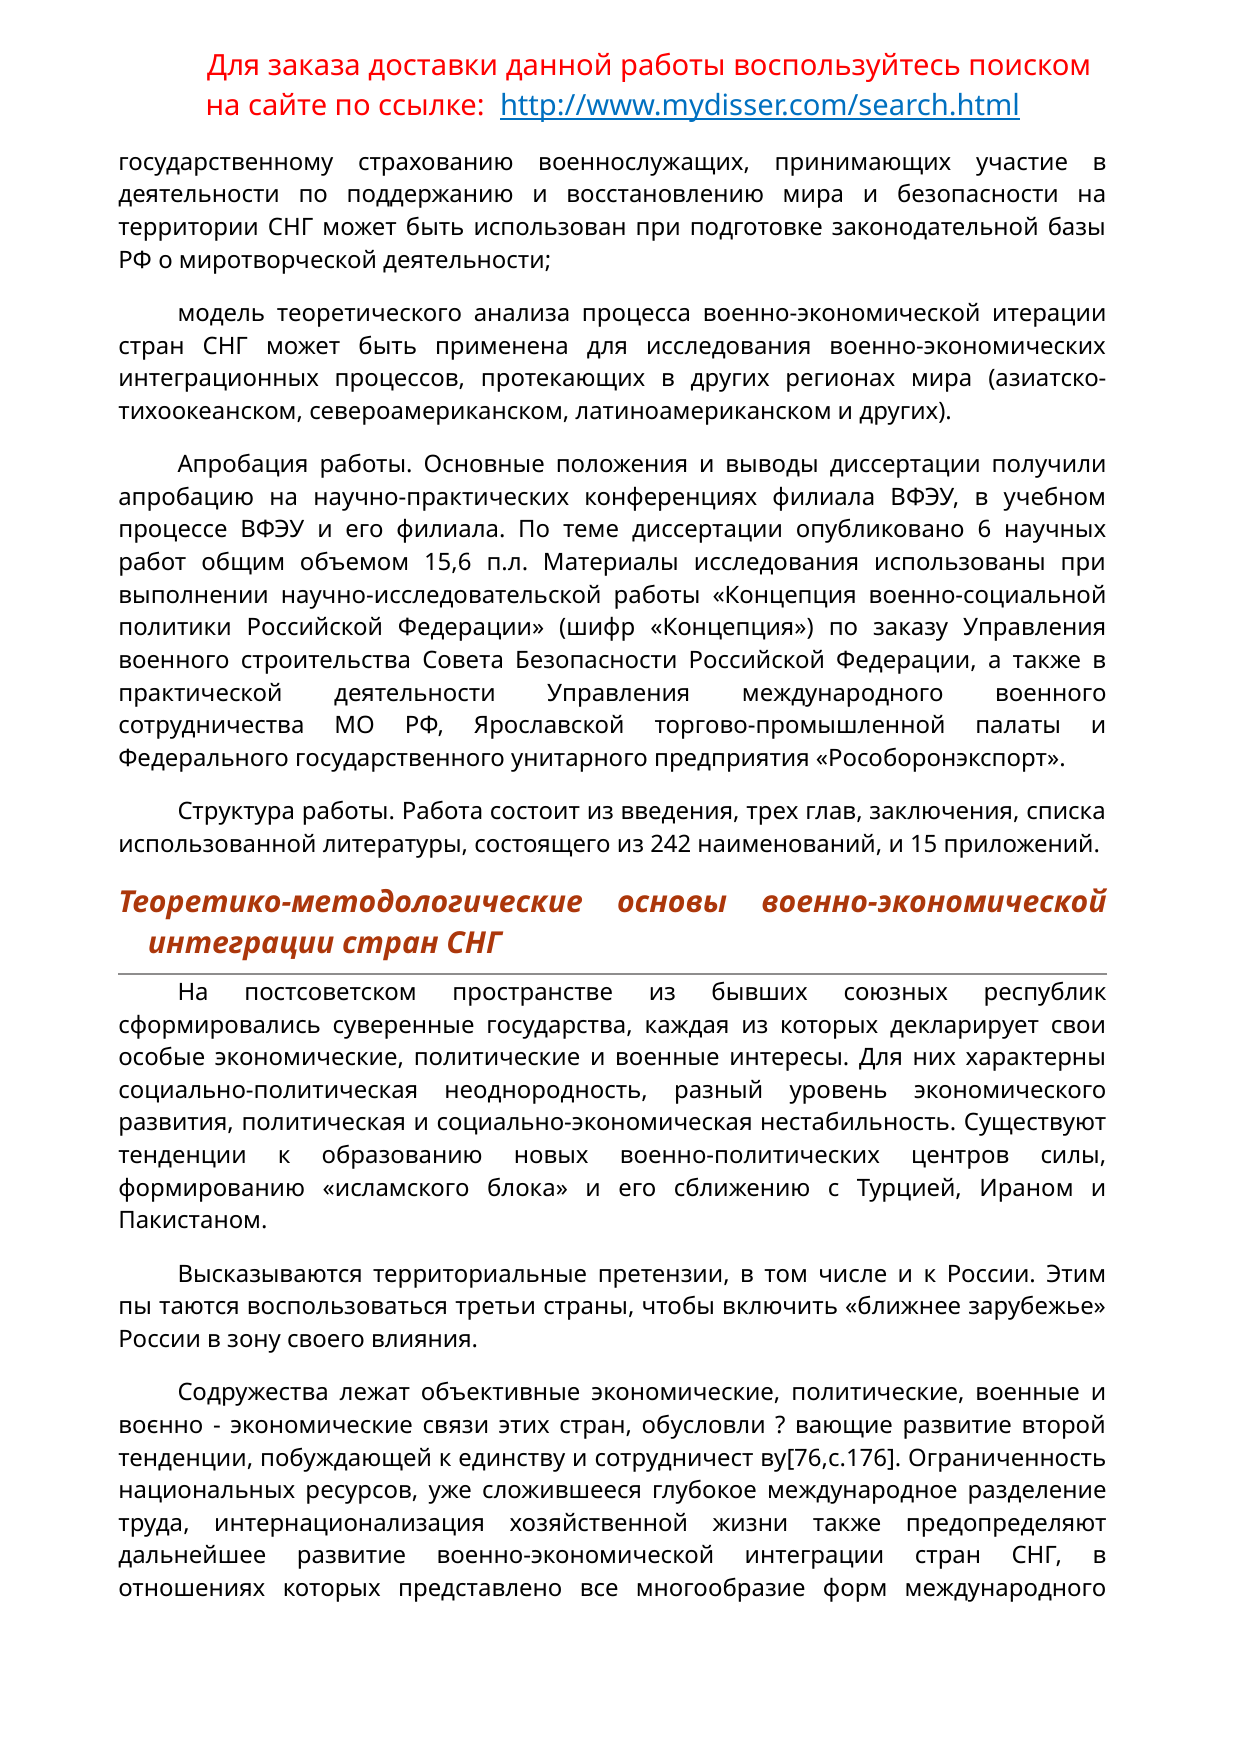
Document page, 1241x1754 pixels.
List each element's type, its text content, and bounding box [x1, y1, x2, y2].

subtitle Теоретико-методологические основы военно-экономической интеграции стран СНГ [118, 880, 1107, 973]
